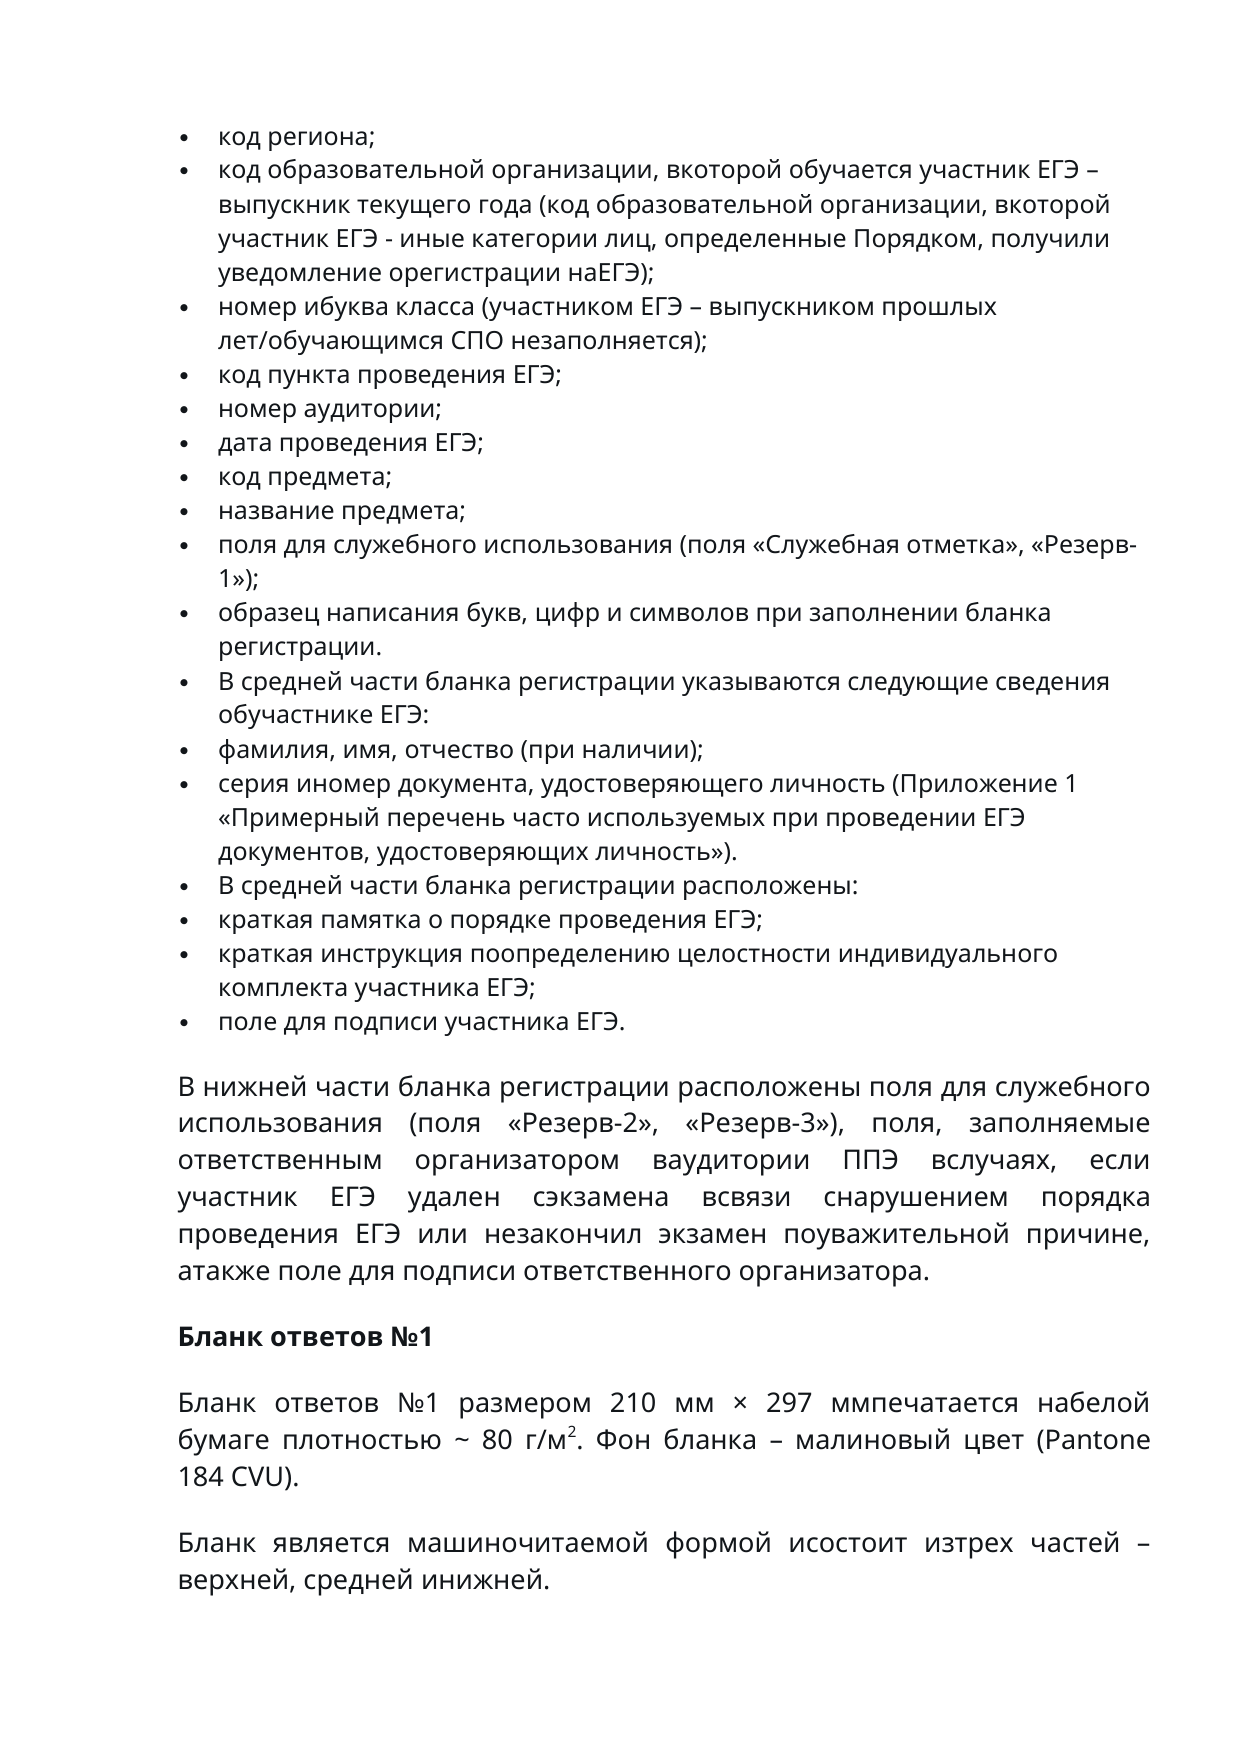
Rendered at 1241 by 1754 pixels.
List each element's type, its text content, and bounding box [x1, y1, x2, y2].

list образец написания букв, цифр и символов при заполнении бланка регистрации. [180, 595, 1152, 663]
list В средней части бланка регистрации указываются следующие сведения обучастнике ЕГЭ: [180, 663, 1152, 731]
list номер ибуква класса (участником ЕГЭ – выпускником прошлых лет/обучающимся СПО незаполняется); [180, 288, 1152, 357]
list поля для служебного использования (поля «Служебная отметка», «Резерв-1»); [180, 527, 1152, 595]
list код пункта проведения ЕГЭ; [180, 357, 1152, 391]
list код региона; [180, 118, 1152, 152]
text Бланк является машиночитаемой формой исостоит изтрех частей – верхней, средней инижней. [177, 1523, 1152, 1597]
list краткая памятка о порядке проведения ЕГЭ; [180, 902, 1152, 936]
list код образовательной организации, вкоторой обучается участник ЕГЭ – выпускник текущего года (код образовательной организации, вкоторой участник ЕГЭ - иные категории лиц, определенные Порядком, получили уведомление орегистрации наЕГЭ); [180, 152, 1152, 288]
list номер аудитории; [180, 391, 1152, 425]
list название предмета; [180, 493, 1152, 527]
list краткая инструкция поопределению целостности индивидуального комплекта участника ЕГЭ; [180, 936, 1152, 1004]
text В нижней части бланка регистрации расположены поля для служебного использования (поля «Резерв-2», «Резерв-3»), поля, заполняемые ответственным организатором ваудитории ППЭ вслучаях, если участник ЕГЭ удален сэкзамена всвязи снарушением порядка проведения ЕГЭ или незакончил экзамен поуважительной причине, атакже поле для подписи ответственного организатора. [177, 1067, 1152, 1288]
text Бланк ответов №1 [177, 1317, 1152, 1354]
list серия иномер документа, удостоверяющего личность (Приложение 1 «Примерный перечень часто используемых при проведении ЕГЭ документов, удостоверяющих личность»). [180, 765, 1152, 867]
list код предмета; [180, 459, 1152, 493]
list В средней части бланка регистрации расположены: [180, 867, 1152, 902]
list дата проведения ЕГЭ; [180, 425, 1152, 459]
text Бланк ответов №1 размером 210 мм × 297 ммпечатается набелой бумаге плотностью ~ 80 г/м2. Фон бланка – малиновый цвет (Pantone 184 CVU). [177, 1383, 1152, 1494]
list фамилия, имя, отчество (при наличии); [180, 731, 1152, 765]
list поле для подписи участника ЕГЭ. [180, 1004, 1152, 1038]
